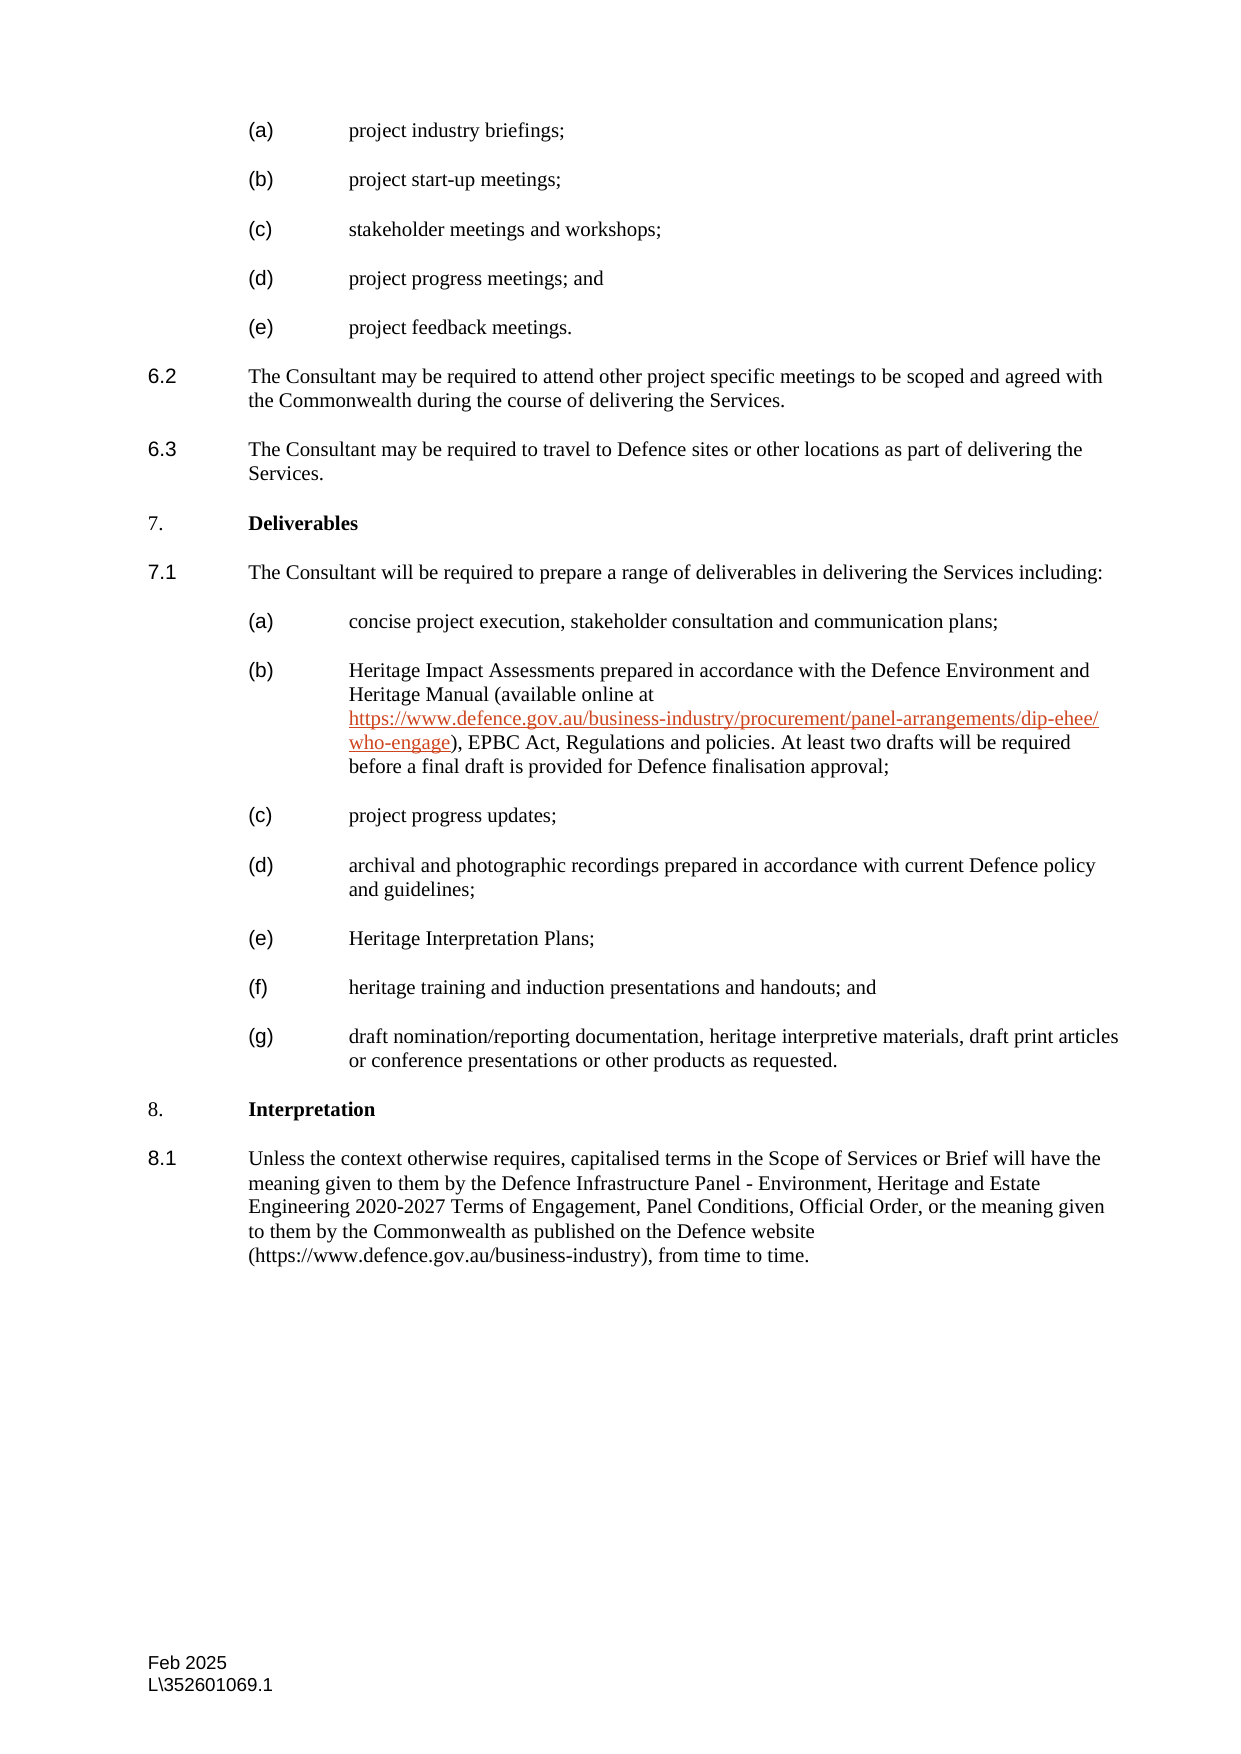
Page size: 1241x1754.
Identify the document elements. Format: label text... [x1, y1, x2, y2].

text stakeholder meetings and workshops; [248, 216, 1122, 241]
text archival and photographic recordings prepared in accordance with current Defence policy and guidelines; [248, 852, 1122, 901]
text project industry briefings; [248, 118, 1122, 142]
text draft nomination/reporting documentation, heritage interpretive materials, draft print articles or conference presentations or other products as requested. [248, 1024, 1122, 1072]
text concise project execution, stakeholder consultation and communication plans; [248, 609, 1122, 633]
text Heritage Impact Assessments prepared in accordance with the Defence Environment and Heritage Manual (available online at https://www.defence.gov.au/business-industry/procurement/panel-arrangements/dip-ehee/who-engage), EPBC Act, Regulations and policies. At least two drafts will be required before a final draft is provided for Defence finalisation approval; [248, 658, 1122, 778]
text Deliverables [148, 510, 1122, 534]
text project feedback meetings. [248, 315, 1122, 339]
text Unless the context otherwise requires, capitalised terms in the Scope of Services or Brief will have the meaning given to them by the Defence Infrastructure Panel - Environment, Heritage and Estate Engineering 2020-2027 Terms of Engagement, Panel Conditions, Official Order, or the meaning given to them by the Commonwealth as published on the Defence website (https://www.defence.gov.au/business-industry), from time to time. [148, 1146, 1122, 1267]
text The Consultant will be required to prepare a range of deliverables in delivering the Services including: [148, 559, 1122, 584]
text project progress meetings; and [248, 266, 1122, 290]
text Interpretation [148, 1097, 1122, 1121]
text heritage training and induction presentations and handouts; and [248, 975, 1122, 999]
text The Consultant may be required to travel to Defence sites or other locations as part of delivering the Services. [148, 437, 1122, 485]
text The Consultant may be required to attend other project specific meetings to be scoped and agreed with the Commonwealth during the course of delivering the Services. [148, 364, 1122, 412]
text Heritage Interpretation Plans; [248, 926, 1122, 950]
text project progress updates; [248, 803, 1122, 827]
text project start-up meetings; [248, 167, 1122, 191]
